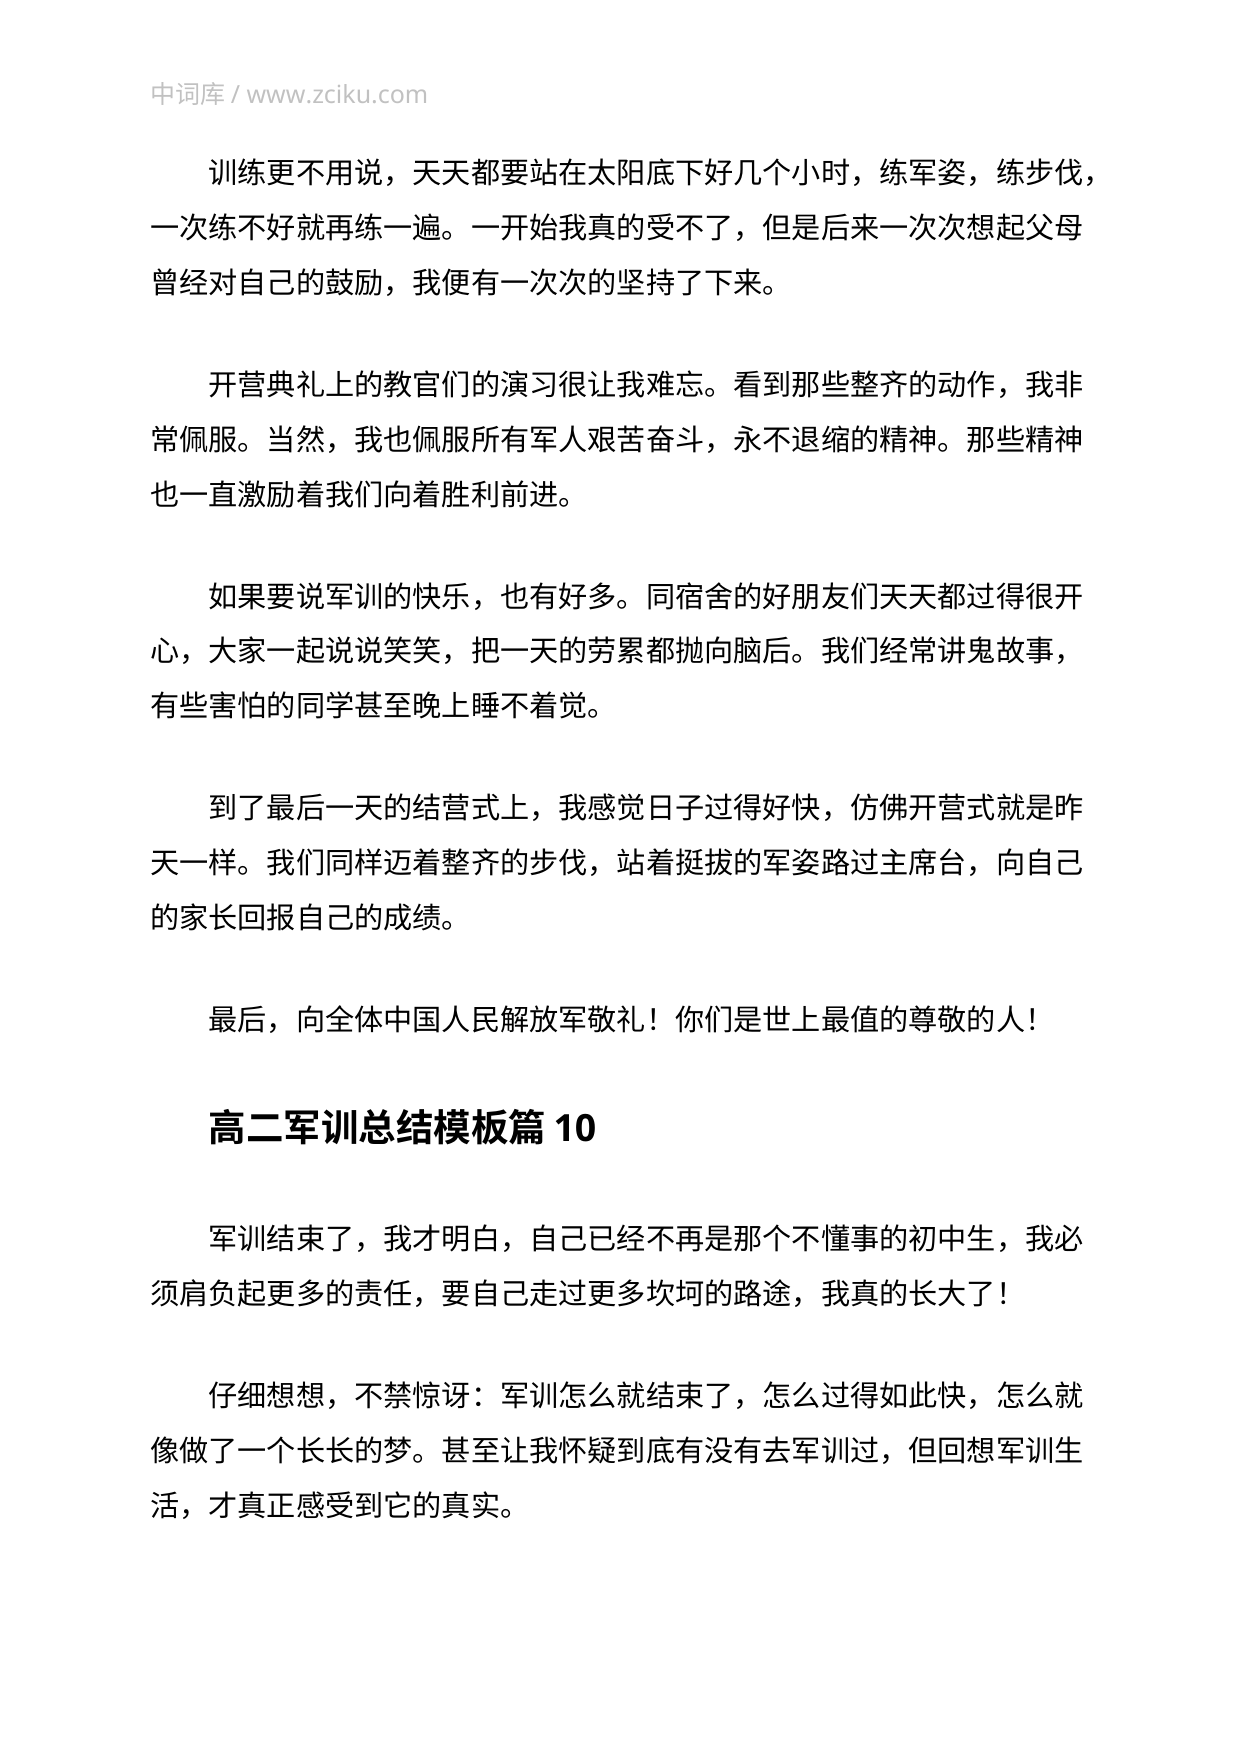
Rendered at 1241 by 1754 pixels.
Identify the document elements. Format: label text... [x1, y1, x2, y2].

text 高二军训总结模板篇10 [150, 1098, 1090, 1152]
text 到了最后一天的结营式上，我感觉日子过得好快，仿佛开营式就是昨天一样。我们同样迈着整齐的步伐，站着挺拔的军姿路过主席台，向自己的家长回报自己的成绩。 [150, 785, 1090, 937]
text 开营典礼上的教官们的演习很让我难忘。看到那些整齐的动作，我非常佩服。当然，我也佩服所有军人艰苦奋斗，永不退缩的精神。那些精神也一直激励着我们向着胜利前进。 [150, 362, 1090, 514]
text 军训结束了，我才明白，自己已经不再是那个不懂事的初中生，我必须肩负起更多的责任，要自己走过更多坎坷的路途，我真的长大了！ [150, 1216, 1090, 1313]
text 训练更不用说，天天都要站在太阳底下好几个小时，练军姿，练步伐，一次练不好就再练一遍。一开始我真的受不了，但是后来一次次想起父母曾经对自己的鼓励，我便有一次次的坚持了下来。 [150, 150, 1090, 302]
text 如果要说军训的快乐，也有好多。同宿舍的好朋友们天天都过得很开心，大家一起说说笑笑，把一天的劳累都抛向脑后。我们经常讲鬼故事，有些害怕的同学甚至晚上睡不着觉。 [150, 573, 1090, 725]
text 仔细想想，不禁惊讶：军训怎么就结束了，怎么过得如此快，怎么就像做了一个长长的梦。甚至让我怀疑到底有没有去军训过，但回想军训生活，才真正感受到它的真实。 [150, 1372, 1090, 1524]
text 最后，向全体中国人民解放军敬礼！你们是世上最值的尊敬的人！ [150, 996, 1090, 1038]
